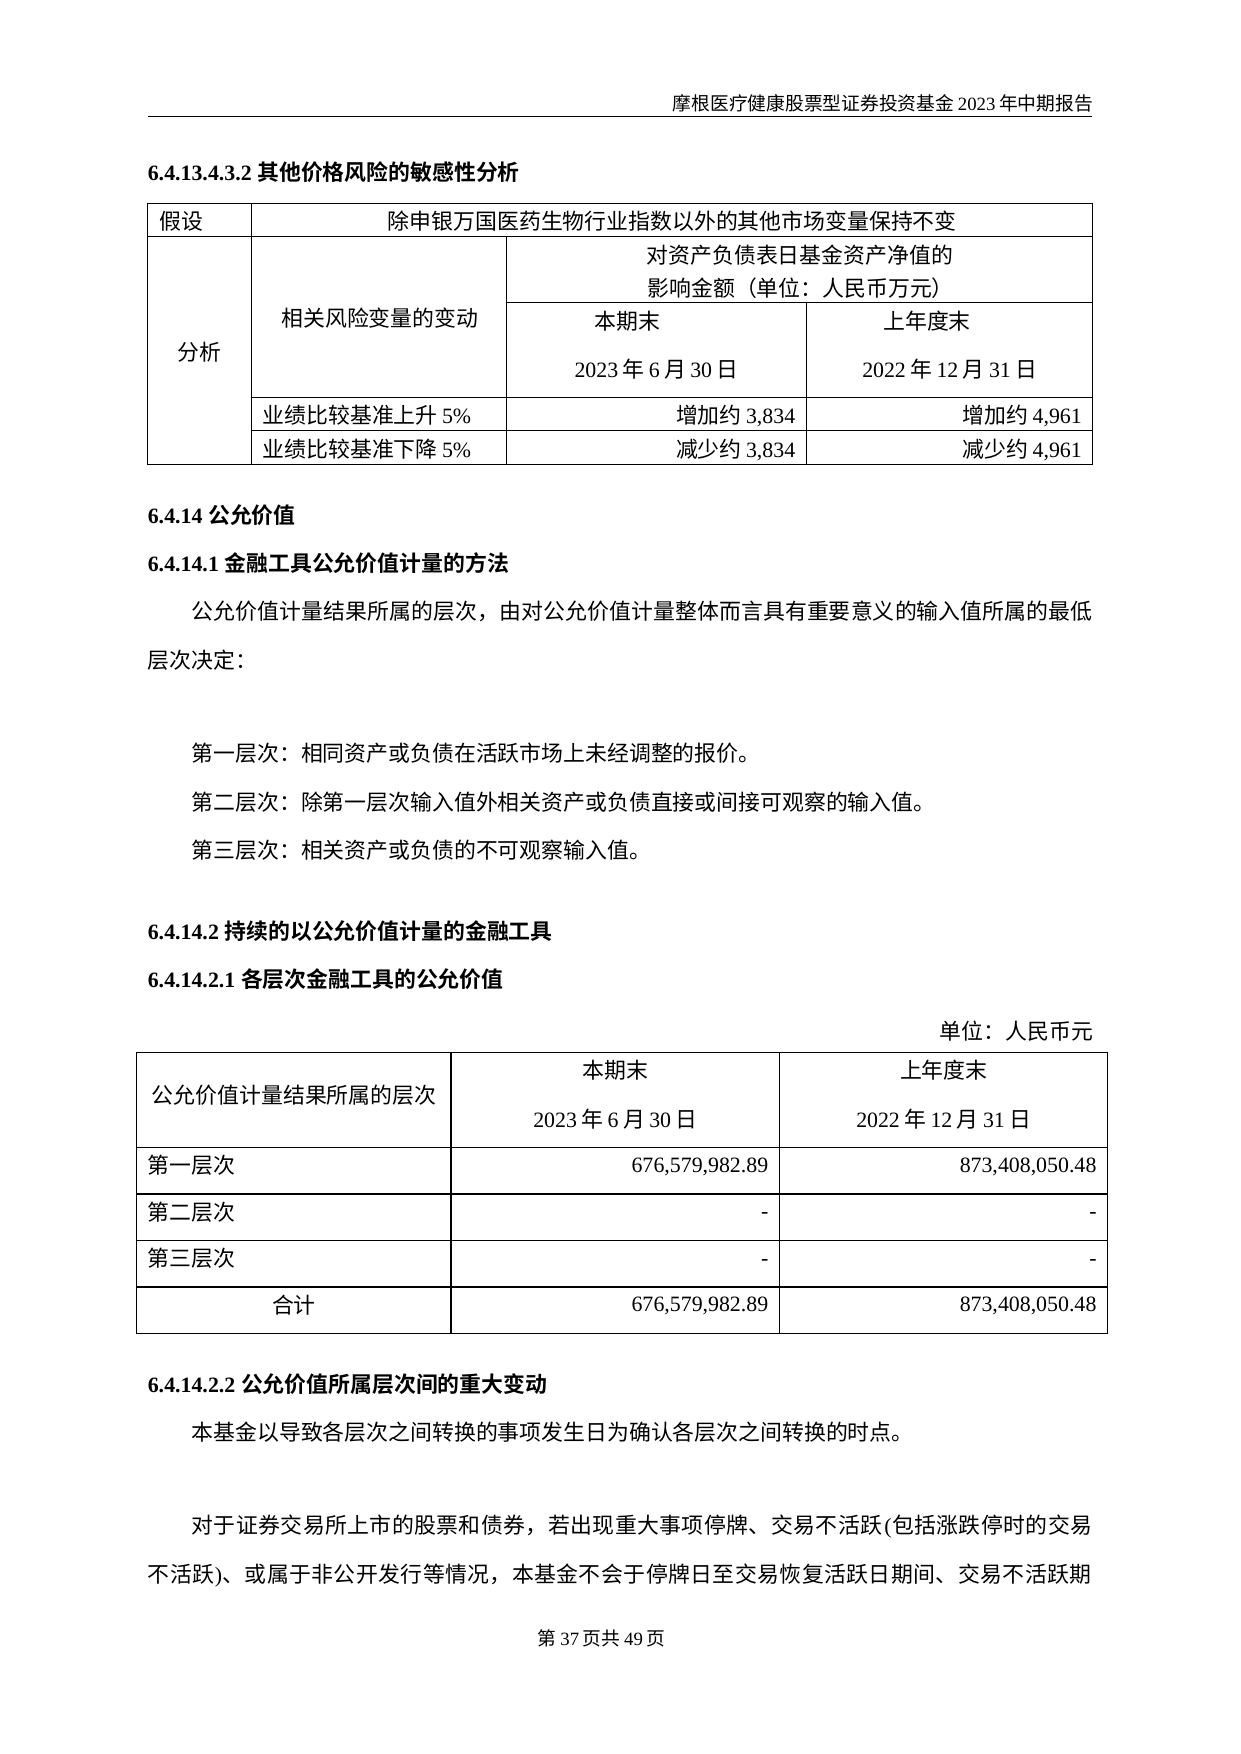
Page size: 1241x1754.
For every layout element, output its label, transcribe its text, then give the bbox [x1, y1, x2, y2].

text 本基金以导致各层次之间转换的事项发生日为确认各层次之间转换的时点。 [148, 1414, 1092, 1447]
table_cell 上年度末 2022年12月31日 [807, 303, 1092, 397]
text 6.4.13.4.3.2 其他价格风险的敏感性分析 [148, 154, 1092, 187]
table_cell 减少约3,834 [507, 431, 806, 464]
text 第二层次：除第一层次输入值外相关资产或负债直接或间接可观察的输入值。 [148, 784, 1092, 817]
table_header 本期末 2023年6月30日 [452, 1053, 779, 1146]
table_cell 相关风险变量的变动 [252, 237, 506, 397]
table_header 上年度末 2022年12月31日 [780, 1053, 1107, 1146]
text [148, 1508, 1092, 1589]
text 公允价值计量结果所属的层次，由对公允价值计量整体而言具有重要意义的输入值所属的最低层次决定： [148, 594, 1092, 675]
text 6.4.14.2 持续的以公允价值计量的金融工具 [148, 913, 1092, 946]
table_cell - [780, 1195, 1107, 1239]
table_cell 增加约3,834 [507, 398, 806, 430]
table_cell 第二层次 [137, 1195, 450, 1239]
table_header 除申银万国医药生物行业指数以外的其他市场变量保持不变 [252, 204, 1092, 236]
table_cell 减少约4,961 [807, 431, 1092, 464]
text 6.4.14.1 金融工具公允价值计量的方法 [148, 546, 1092, 578]
table_cell 本期末 2023年6月30日 [507, 303, 806, 397]
text 6.4.14 公允价值 [148, 497, 1092, 530]
table_cell 第一层次 [137, 1148, 450, 1193]
table_cell 业绩比较基准下降5% [252, 431, 506, 464]
table_cell 业绩比较基准上升5% [252, 398, 506, 430]
text 单位：人民币元 [149, 1013, 1092, 1046]
table_cell 对资产负债表日基金资产净值的 影响金额（单位：人民币万元） [507, 237, 1092, 302]
table_cell 676,579,982.89 [452, 1288, 779, 1333]
table_cell - [780, 1241, 1107, 1286]
table_header 公允价值计量结果所属的层次 [137, 1053, 450, 1146]
table_cell 第三层次 [137, 1241, 450, 1286]
text 第三层次：相关资产或负债的不可观察输入值。 [148, 833, 1092, 865]
table_cell - [452, 1241, 779, 1286]
table_cell 873,408,050.48 [780, 1148, 1107, 1193]
text 6.4.14.2.2 公允价值所属层次间的重大变动 [148, 1366, 1092, 1399]
table_header 假设 [148, 204, 251, 236]
table_cell 676,579,982.89 [452, 1148, 779, 1193]
table_cell 增加约4,961 [807, 398, 1092, 430]
table_cell 合计 [137, 1288, 450, 1333]
table_cell - [452, 1195, 779, 1239]
table_cell 873,408,050.48 [780, 1288, 1107, 1333]
text 第一层次：相同资产或负债在活跃市场上未经调整的报价。 [148, 736, 1092, 768]
text 6.4.14.2.1 各层次金融工具的公允价值 [148, 962, 1092, 994]
table_cell 分析 [148, 237, 251, 464]
